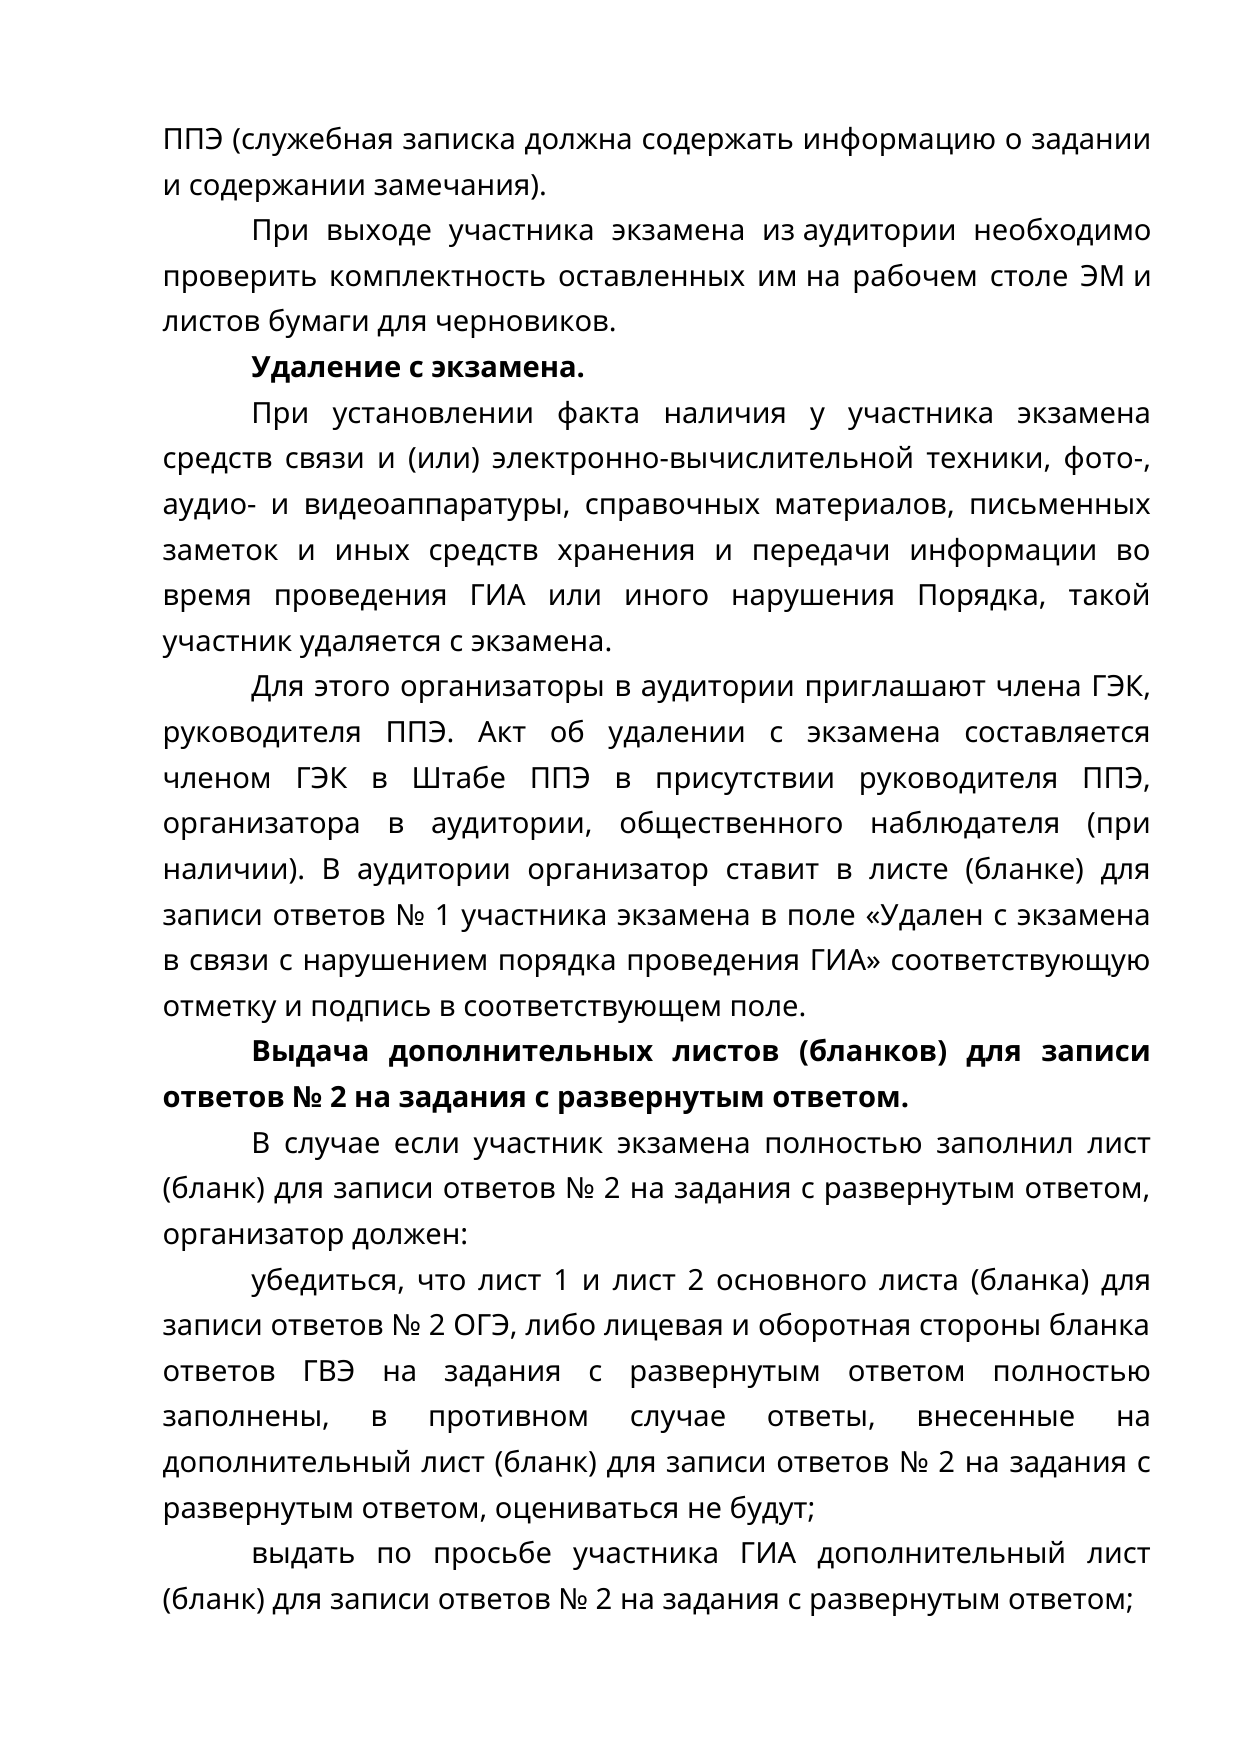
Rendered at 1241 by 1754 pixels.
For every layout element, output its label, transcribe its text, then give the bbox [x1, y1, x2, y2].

list убедиться, что лист 1 и лист 2 основного листа (бланка) для записи ответов № 2 ОГЭ, либо лицевая и оборотная стороны бланка ответов ГВЭ на задания с развернутым ответом полностью заполнены, в противном случае ответы, внесенные на дополнительный лист (бланк) для записи ответов № 2 на задания с развернутым ответом, оцениваться не будут; [162, 1259, 1152, 1527]
text Удаление с экзамена. [162, 346, 1152, 386]
text Для этого организаторы в аудитории приглашают члена ГЭК, руководителя ППЭ. Акт об удалении с экзамена составляется членом ГЭК в Штабе ППЭ в присутствии руководителя ППЭ, организатора в аудитории, общественного наблюдателя (при наличии). В аудитории организатор ставит в листе (бланке) для записи ответов № 1 участника экзамена в поле «Удален с экзамена в связи с нарушением порядка проведения ГИА» соответствующую отметку и подпись в соответствующем поле. [162, 666, 1152, 1025]
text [162, 118, 1152, 203]
text При установлении факта наличия у участника экзамена средств связи и (или) электронно-вычислительной техники, фото-, аудио- и видеоаппаратуры, справочных материалов, письменных заметок и иных средств хранения и передачи информации во время проведения ГИА или иного нарушения Порядка, такой участник удаляется с экзамена. [162, 392, 1152, 660]
text При выходе участника экзамена из аудитории необходимо проверить комплектность оставленных им на рабочем столе ЭМ и листов бумаги для черновиков. [162, 209, 1152, 340]
list выдать по просьбе участника ГИА дополнительный лист (бланк) для записи ответов № 2 на задания с развернутым ответом; [162, 1532, 1152, 1618]
text Выдача дополнительных листов (бланков) для записи ответов № 2 на задания с развернутым ответом. [162, 1031, 1152, 1116]
text В случае если участник экзамена полностью заполнил лист (бланк) для записи ответов № 2 на задания с развернутым ответом, организатор должен: [162, 1122, 1152, 1253]
